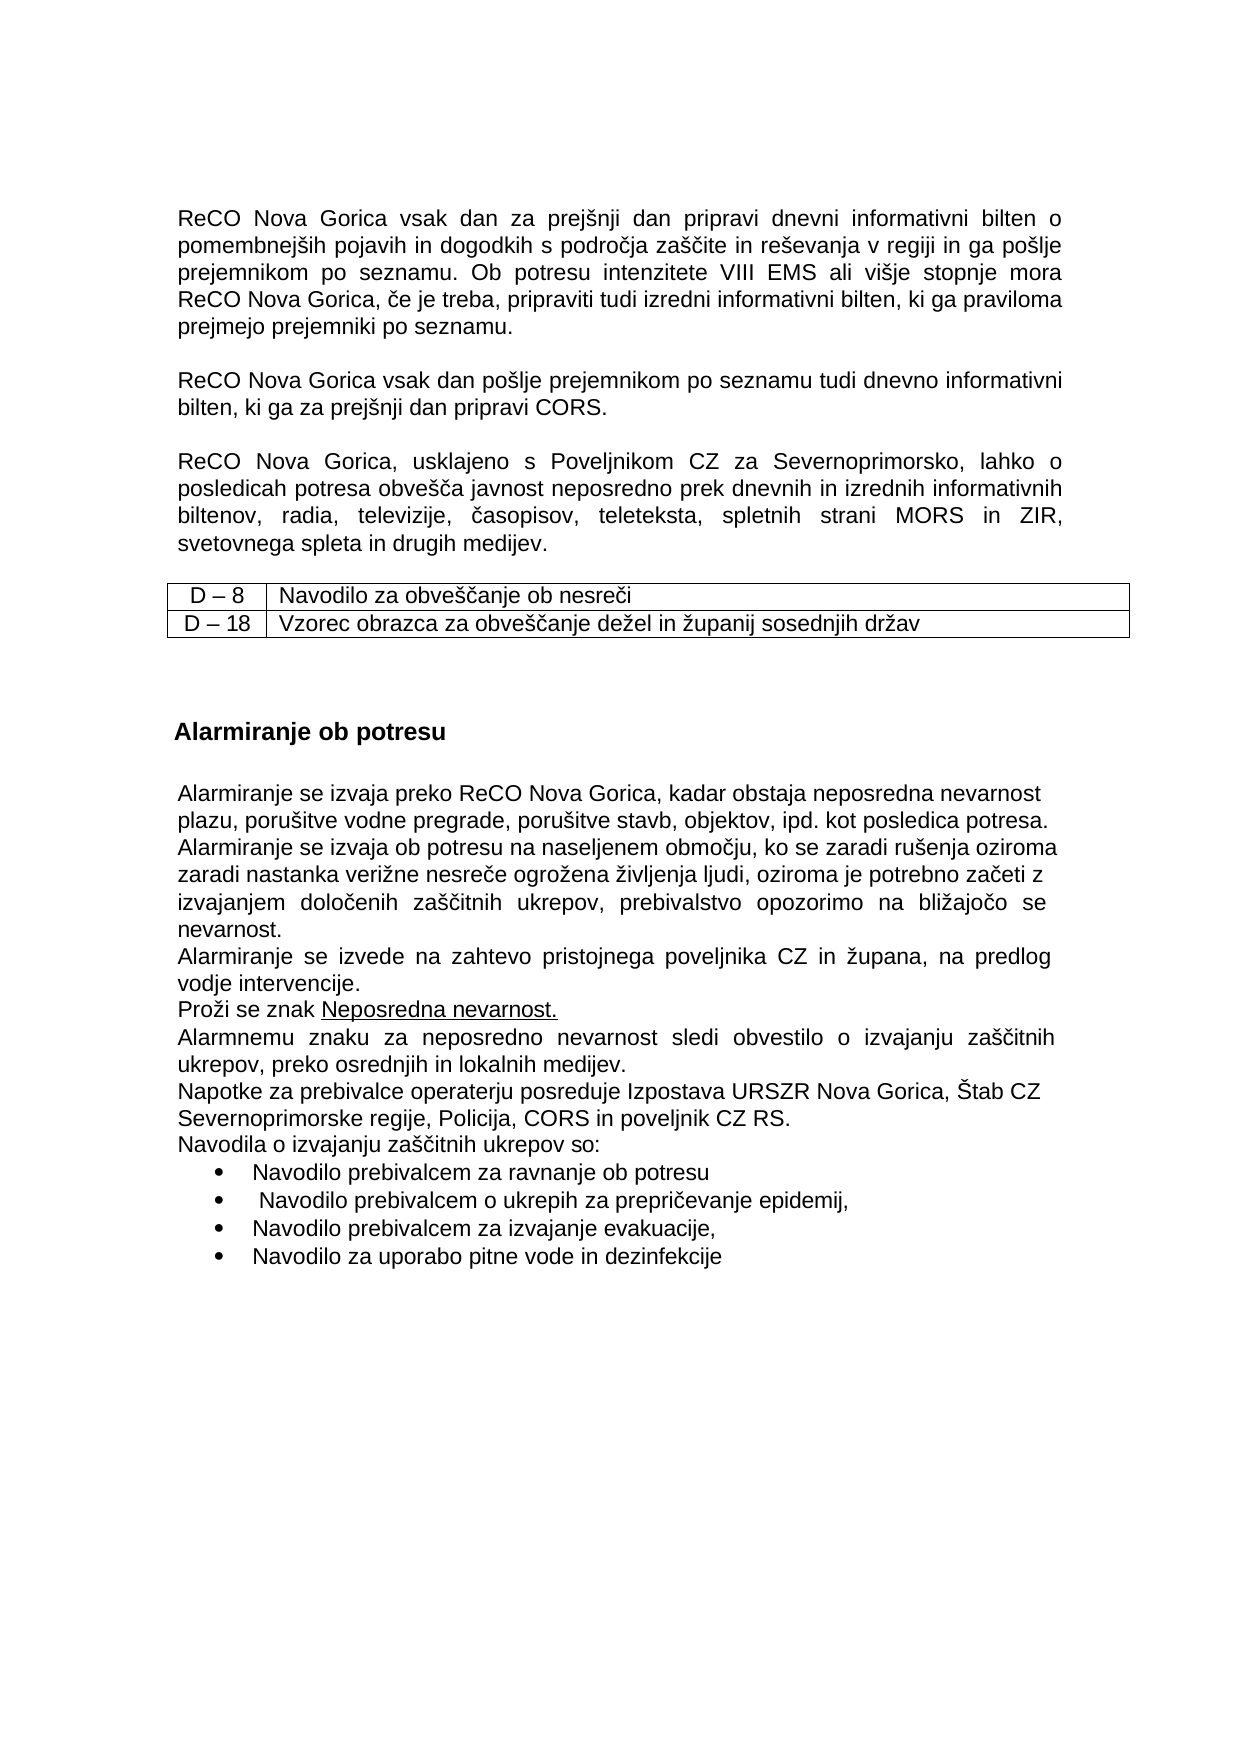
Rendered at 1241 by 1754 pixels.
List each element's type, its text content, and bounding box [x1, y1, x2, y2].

text ReCO Nova Gorica vsak dan za prejšnji dan pripravi dnevni informativni bilten o pomembnejših pojavih in dogodkih s področja zaščite in reševanja v regiji in ga pošlje prejemnikom po seznamu. Ob potresu intenzitete VIII EMS ali višje stopnje mora ReCO Nova Gorica, če je treba, pripraviti tudi izredni informativni bilten, ki ga praviloma prejmejo prejemniki po seznamu. [177, 205, 1063, 340]
text Alarmiranje se izvede na zahtevo pristojnega poveljnika CZ in župana, na predlog vodje intervencije. [177, 943, 1063, 996]
text ukrepov, preko osrednjih in lokalnih medijev. [177, 1051, 1153, 1077]
text Alarmnemu znaku za neposredno nevarnost sledi obvestilo o izvajanju zaščitnih [177, 1023, 1153, 1050]
text Alarmiranje se izvaja preko ReCO Nova Gorica, kadar obstaja neposredna nevarnost plazu, porušitve vodne pregrade, porušitve stavb, objektov, ipd. kot posledica potresa. Alarmiranje se izvaja ob potresu na naseljenem območju, ko se zaradi rušenja oziroma zaradi nastanka verižne nesreče ogrožena življenja ljudi, oziroma je potrebno začeti z izvajanjem določenih zaščitnih ukrepov, prebivalstvo opozorimo na bližajočo se nevarnost. [177, 780, 1063, 942]
table_cell D – 18 [168, 611, 266, 637]
list Navodilo za uporabo pitne vode in dezinfekcije [215, 1242, 1153, 1270]
subtitle Alarmiranje ob potresu [174, 717, 1153, 746]
list Navodilo prebivalcem za izvajanje evakuacije, [215, 1214, 1153, 1242]
list Navodilo prebivalcem za ravnanje ob potresu [215, 1158, 1153, 1186]
text Napotke za prebivalce operaterju posreduje Izpostava URSZR Nova Gorica, Štab CZ Severnoprimorske regije, Policija, CORS in poveljnik CZ RS. [177, 1078, 1153, 1131]
table_cell Vzorec obrazca za obveščanje dežel in županij sosednjih držav [267, 611, 1129, 637]
text ReCO Nova Gorica, usklajeno s Poveljnikom CZ za Severnoprimorsko, lahko o posledicah potresa obvešča javnost neposredno prek dnevnih in izrednih informativnih biltenov, radia, televizije, časopisov, teleteksta, spletnih strani MORS in ZIR, svetovnega spleta in drugih medijev. [177, 448, 1063, 556]
text ReCO Nova Gorica vsak dan pošlje prejemnikom po seznamu tudi dnevno informativni bilten, ki ga za prejšnji dan pripravi CORS. [177, 367, 1063, 421]
text Proži se znak Neposredna nevarnost. [177, 997, 1153, 1023]
table_header D – 8 [168, 584, 266, 610]
text Navodila o izvajanju zaščitnih ukrepov so: [177, 1132, 1153, 1158]
list Navodilo prebivalcem o ukrepih za prepričevanje epidemij, [215, 1186, 1153, 1214]
table_header Navodilo za obveščanje ob nesreči [267, 584, 1129, 610]
